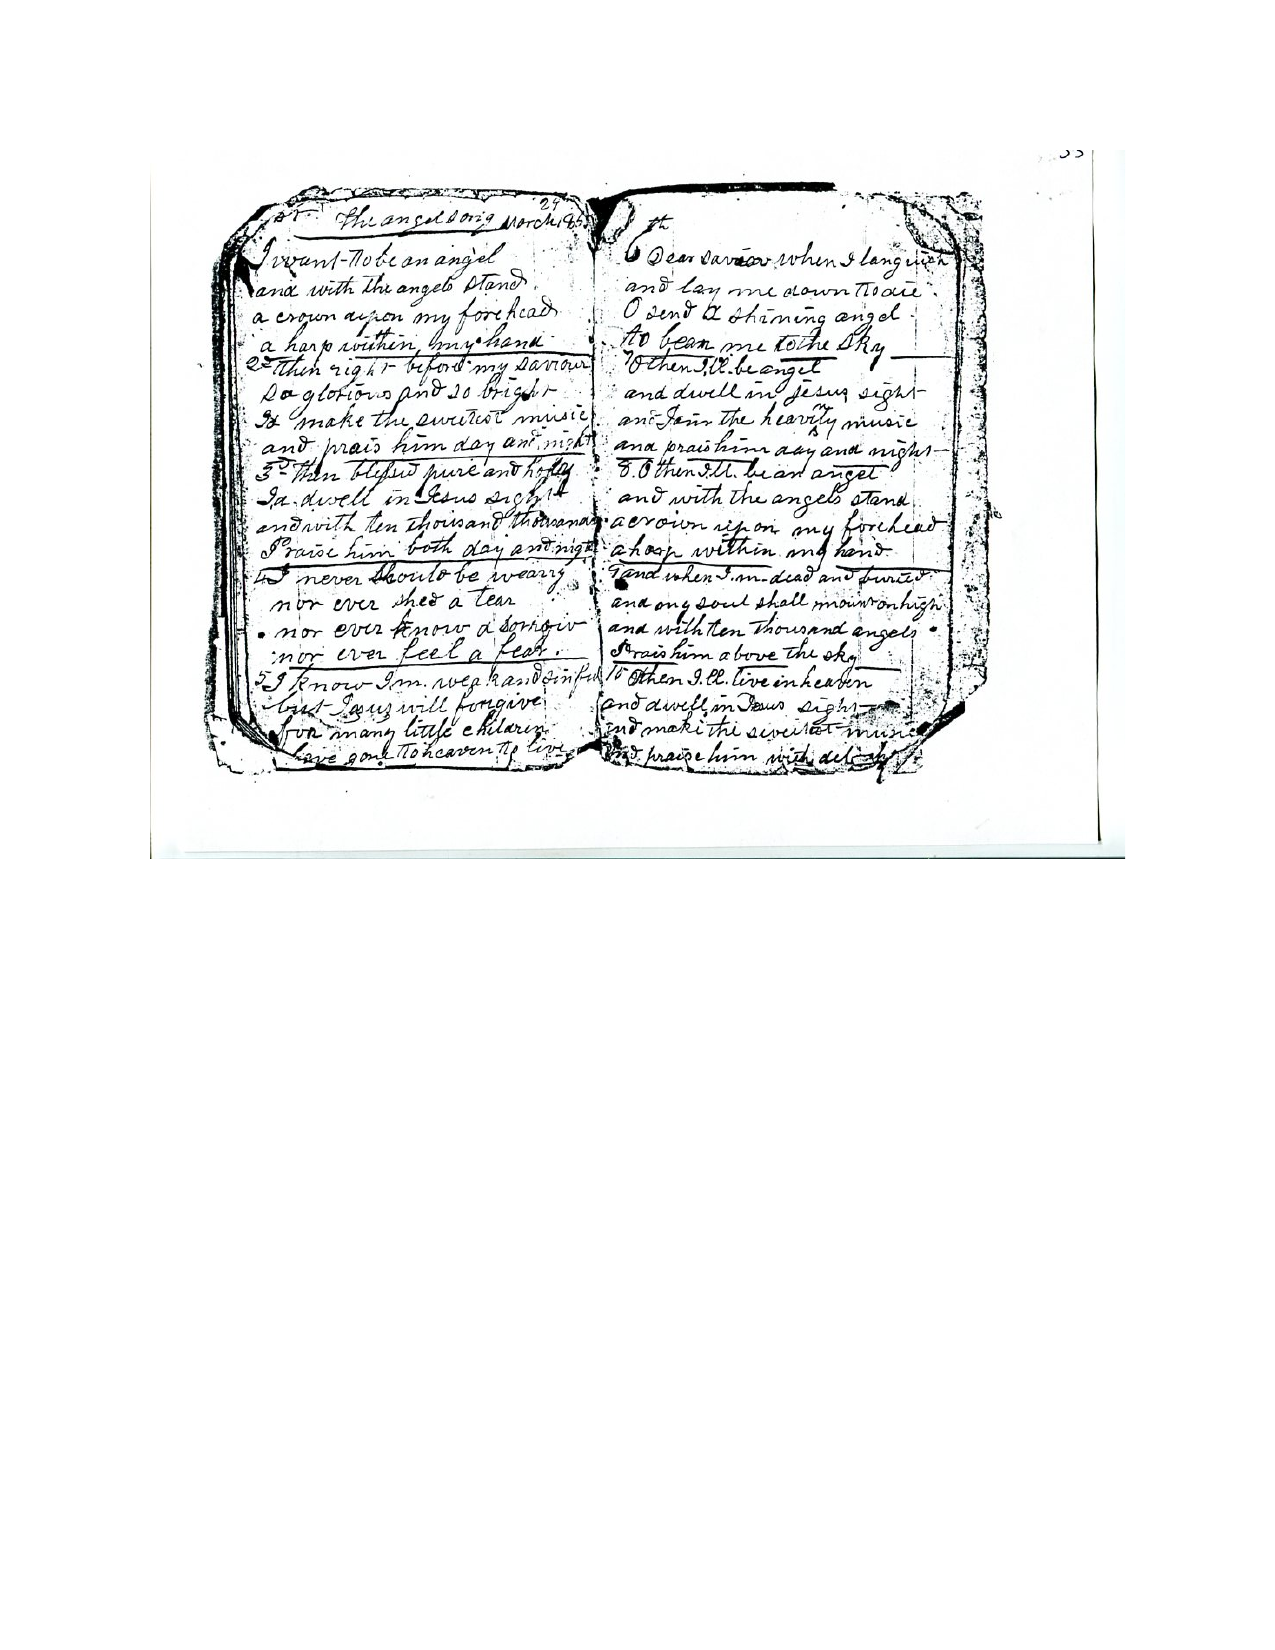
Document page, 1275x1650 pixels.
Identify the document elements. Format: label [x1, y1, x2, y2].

picture [150, 150, 1125, 859]
